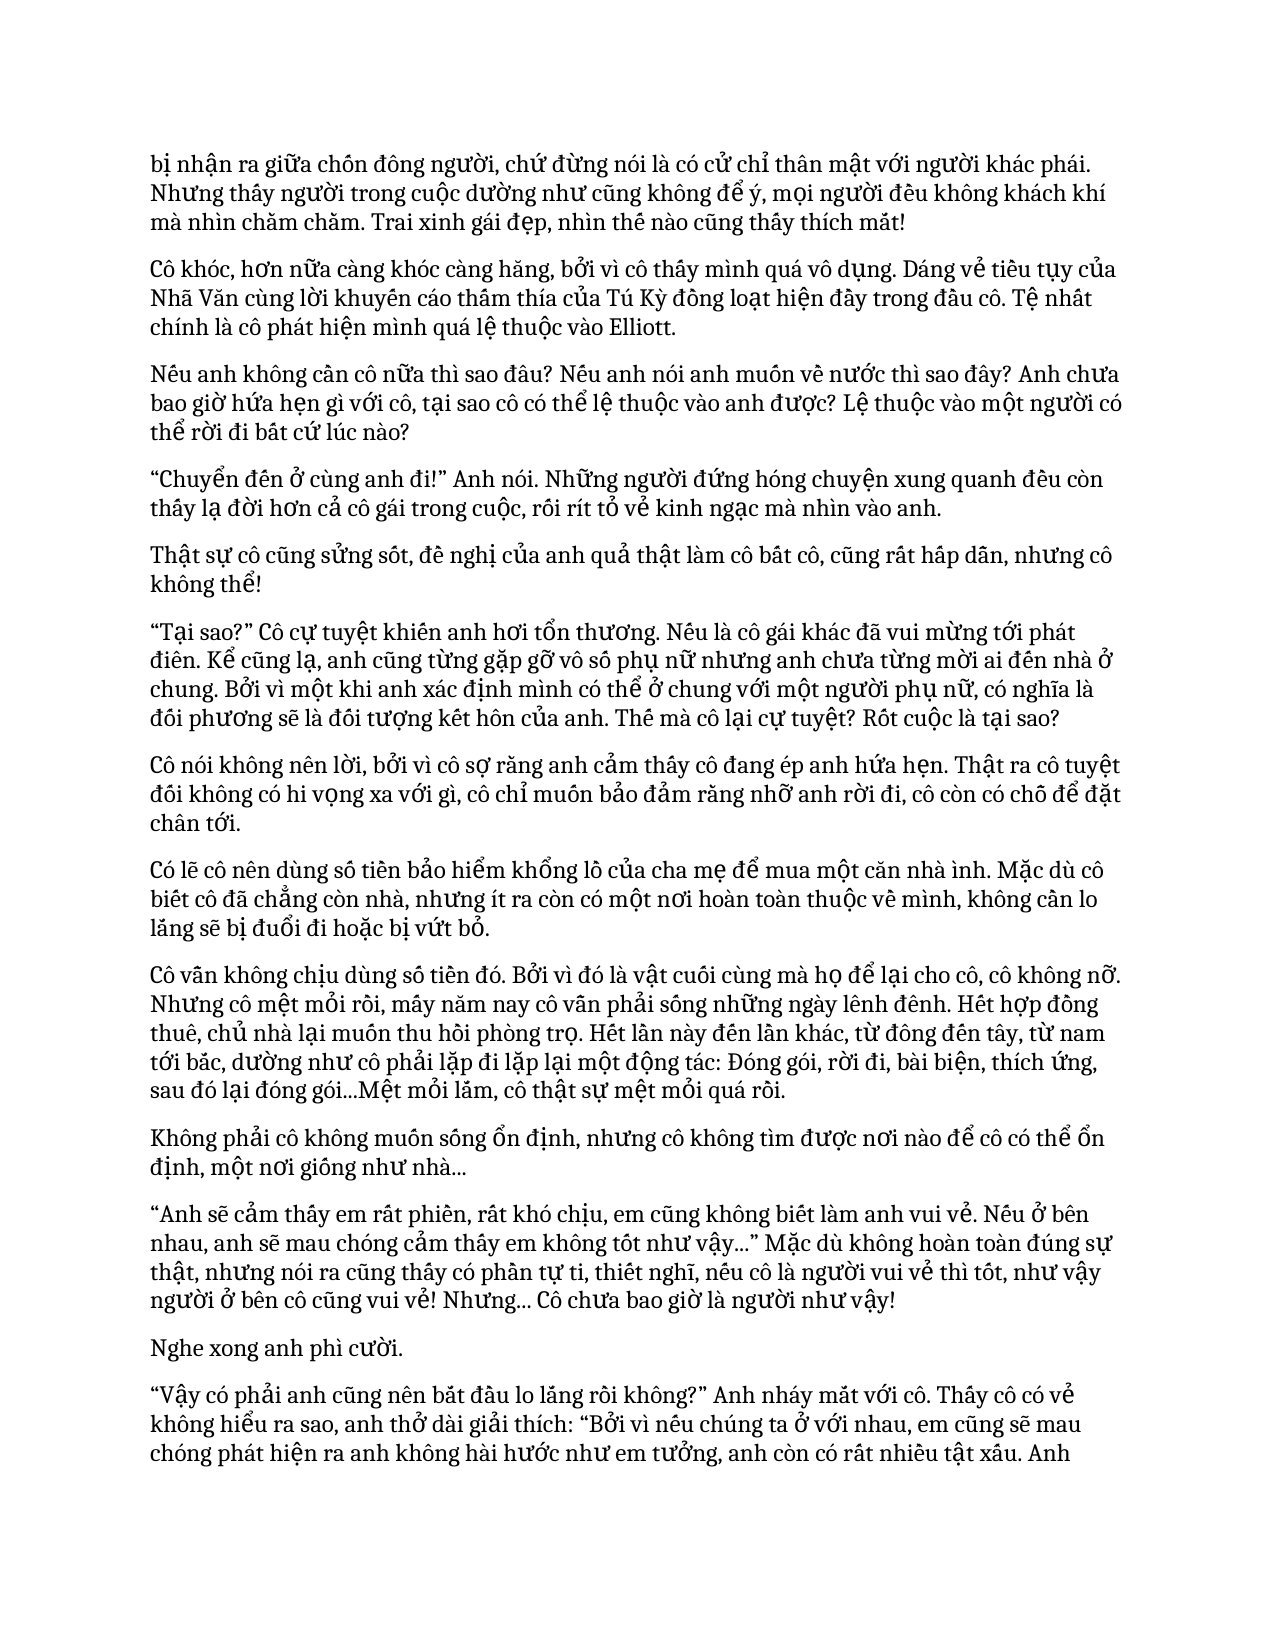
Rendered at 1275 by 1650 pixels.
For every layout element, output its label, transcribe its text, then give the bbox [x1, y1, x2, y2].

text Có lẽ cô nên dùng số tiền bảo hiểm khổng lồ của cha mẹ để mua một căn nhà ình. Mặc dù cô biết cô đã chẳng còn nhà, nhưng ít ra còn có một nơi hoàn toàn thuộc về mình, không cần lo lắng sẽ bị đuổi đi hoặc bị vứt bỏ. [150, 856, 1125, 942]
text Không phải cô không muốn sống ổn định, nhưng cô không tìm được nơi nào để cô có thể ổn định, một nơi giống như nhà... [150, 1124, 1125, 1181]
text “Chuyển đến ở cùng anh đi!” Anh nói. Những người đứng hóng chuyện xung quanh đều còn thấy lạ đời hơn cả cô gái trong cuộc, rối rít tỏ vẻ kinh ngạc mà nhìn vào anh. [150, 465, 1125, 522]
text “Tại sao?” Cô cự tuyệt khiến anh hơi tổn thương. Nếu là cô gái khác đã vui mừng tới phát điên. Kể cũng lạ, anh cũng từng gặp gỡ vô số phụ nữ nhưng anh chưa từng mời ai đến nhà ở chung. Bởi vì một khi anh xác định mình có thể ở chung với một người phụ nữ, có nghĩa là đối phương sẽ là đối tượng kết hôn của anh. Thế mà cô lại cự tuyệt? Rốt cuộc là tại sao? [150, 617, 1125, 732]
text “Anh sẽ cảm thấy em rất phiền, rất khó chịu, em cũng không biết làm anh vui vẻ. Nếu ở bên nhau, anh sẽ mau chóng cảm thấy em không tốt như vậy...” Mặc dù không hoàn toàn đúng sự thật, nhưng nói ra cũng thấy có phần tự ti, thiết nghĩ, nếu cô là người vui vẻ thì tốt, như vậy người ở bên cô cũng vui vẻ! Nhưng... Cô chưa bao giờ là người như vậy! [150, 1200, 1125, 1315]
text Cô nói không nên lời, bởi vì cô sợ rằng anh cảm thấy cô đang ép anh hứa hẹn. Thật ra cô tuyệt đối không có hi vọng xa với gì, cô chỉ muốn bảo đảm rằng nhỡ anh rời đi, cô còn có chỗ để đặt chân tới. [150, 751, 1125, 837]
text Nếu anh không cần cô nữa thì sao đâu? Nếu anh nói anh muốn về nước thì sao đây? Anh chưa bao giờ hứa hẹn gì với cô, tại sao cô có thể lệ thuộc vào anh được? Lệ thuộc vào một người có thể rời đi bất cứ lúc nào? [150, 360, 1125, 446]
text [150, 1381, 1125, 1467]
text Cô khóc, hơn nữa càng khóc càng hăng, bởi vì cô thấy mình quá vô dụng. Dáng vẻ tiều tụy của Nhã Văn cùng lời khuyến cáo thấm thía của Tú Kỳ đồng loạt hiện đầy trong đầu cô. Tệ nhất chính là cô phát hiện mình quá lệ thuộc vào Elliott. [150, 255, 1125, 341]
text Thật sự cô cũng sửng sốt, đề nghị của anh quả thật làm cô bất cô, cũng rất hấp dẫn, nhưng cô không thể! [150, 541, 1125, 599]
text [150, 150, 1125, 236]
text Cô vẫn không chịu dùng số tiền đó. Bởi vì đó là vật cuối cùng mà họ để lại cho cô, cô không nỡ. Nhưng cô mệt mỏi rồi, mấy năm nay cô vẫn phải sống những ngày lênh đênh. Hết hợp đồng thuê, chủ nhà lại muốn thu hồi phòng trọ. Hết lần này đến lần khác, từ đông đến tây, từ nam tới bắc, dường như cô phải lặp đi lặp lại một động tác: Đóng gói, rời đi, bài biện, thích ứng, sau đó lại đóng gói...Mệt mỏi lắm, cô thật sự mệt mỏi quá rồi. [150, 961, 1125, 1105]
text Nghe xong anh phì cười. [150, 1334, 1125, 1362]
